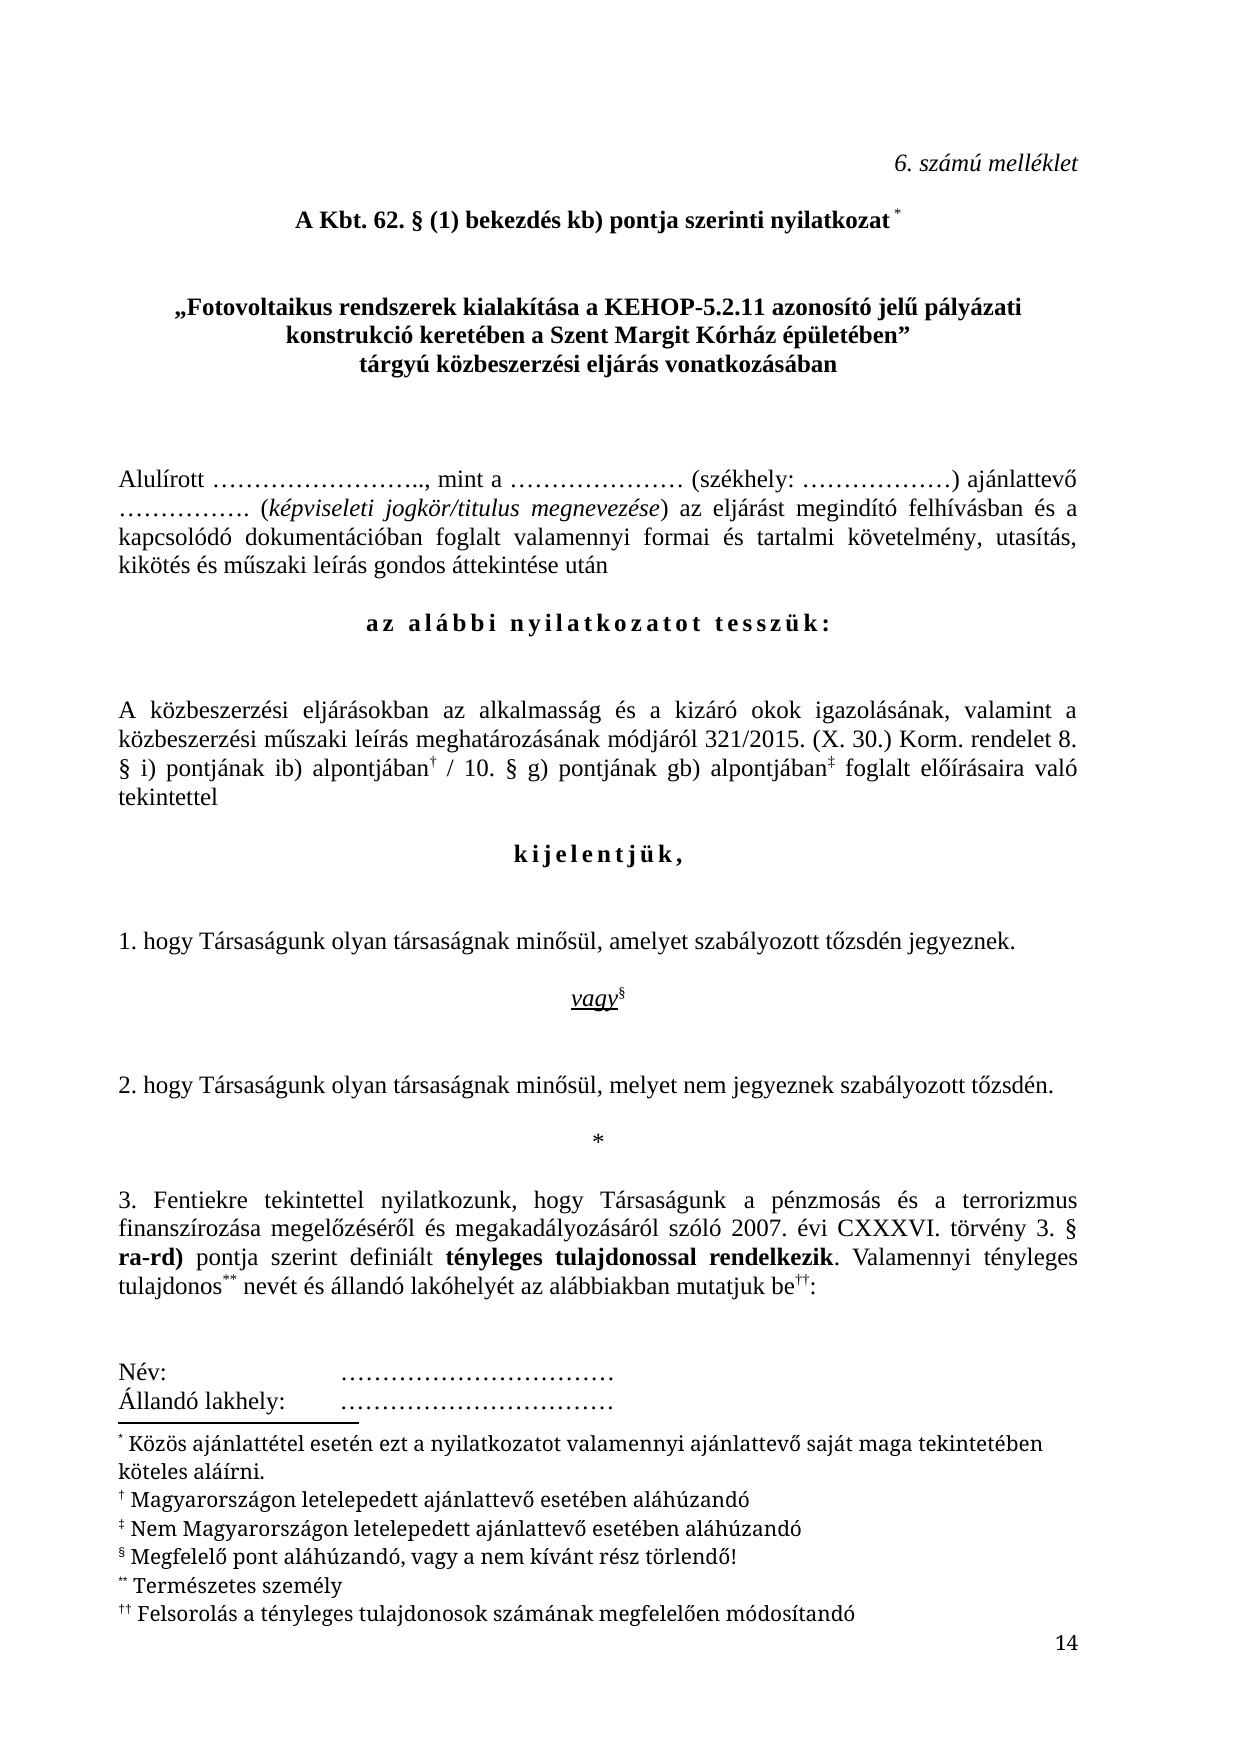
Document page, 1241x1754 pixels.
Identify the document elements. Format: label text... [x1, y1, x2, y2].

text az alábbi nyilatkozatot tesszük: [118, 608, 1078, 637]
text 2. hogy Társaságunk olyan társaságnak minősül, melyet nem jegyeznek szabályozott tőzsdén. [118, 1070, 1078, 1098]
text A Kbt. 62. § (1) bekezdés kb) pontja szerinti nyilatkozat [118, 205, 1078, 234]
text 3. Fentiekre tekintettel nyilatkozunk, hogy Társaságunk a pénzmosás és a terrorizmus finanszírozása megelőzéséről és megakadályozásáról szóló 2007. évi CXXXVI. törvény 3. § ra-rd) pontja szerint definiált tényleges tulajdonossal rendelkezik. Valamennyi tényleges tulajdonos nevét és állandó lakóhelyét az alábbiakban mutatjuk be: [118, 1185, 1078, 1300]
text Alulírott …………………….., mint a ………………… (székhely: ………………) ajánlattevő ……………. (képviseleti jogkör/titulus megnevezése) az eljárást megindító felhívásban és a kapcsolódó dokumentációban foglalt valamennyi formai és tartalmi követelmény, utasítás, kikötés és műszaki leírás gondos áttekintése után [118, 464, 1078, 579]
text vagy [118, 983, 1078, 1012]
text Állandó lakhely: …………………………… [118, 1386, 1078, 1415]
text 6. számú melléklet [118, 148, 1078, 176]
text 1. hogy Társaságunk olyan társaságnak minősül, amelyet szabályozott tőzsdén jegyeznek. [118, 926, 1078, 955]
text „Fotovoltaikus rendszerek kialakítása a KEHOP-5.2.11 azonosító jelű pályázati konstrukció keretében a Szent Margit Kórház épületében” [118, 292, 1078, 349]
text kijelentjük, [118, 839, 1078, 868]
text Név: …………………………… [118, 1357, 1078, 1386]
text A közbeszerzési eljárásokban az alkalmasság és a kizáró okok igazolásának, valamint a közbeszerzési műszaki leírás meghatározásának módjáról 321/2015. (X. 30.) Korm. rendelet 8. § i) pontjának ib) alpontjában / 10. § g) pontjának gb) alpontjában foglalt előírásaira való tekintettel [118, 696, 1078, 811]
text * [118, 1127, 1078, 1156]
text tárgyú közbeszerzési eljárás vonatkozásában [118, 349, 1078, 378]
